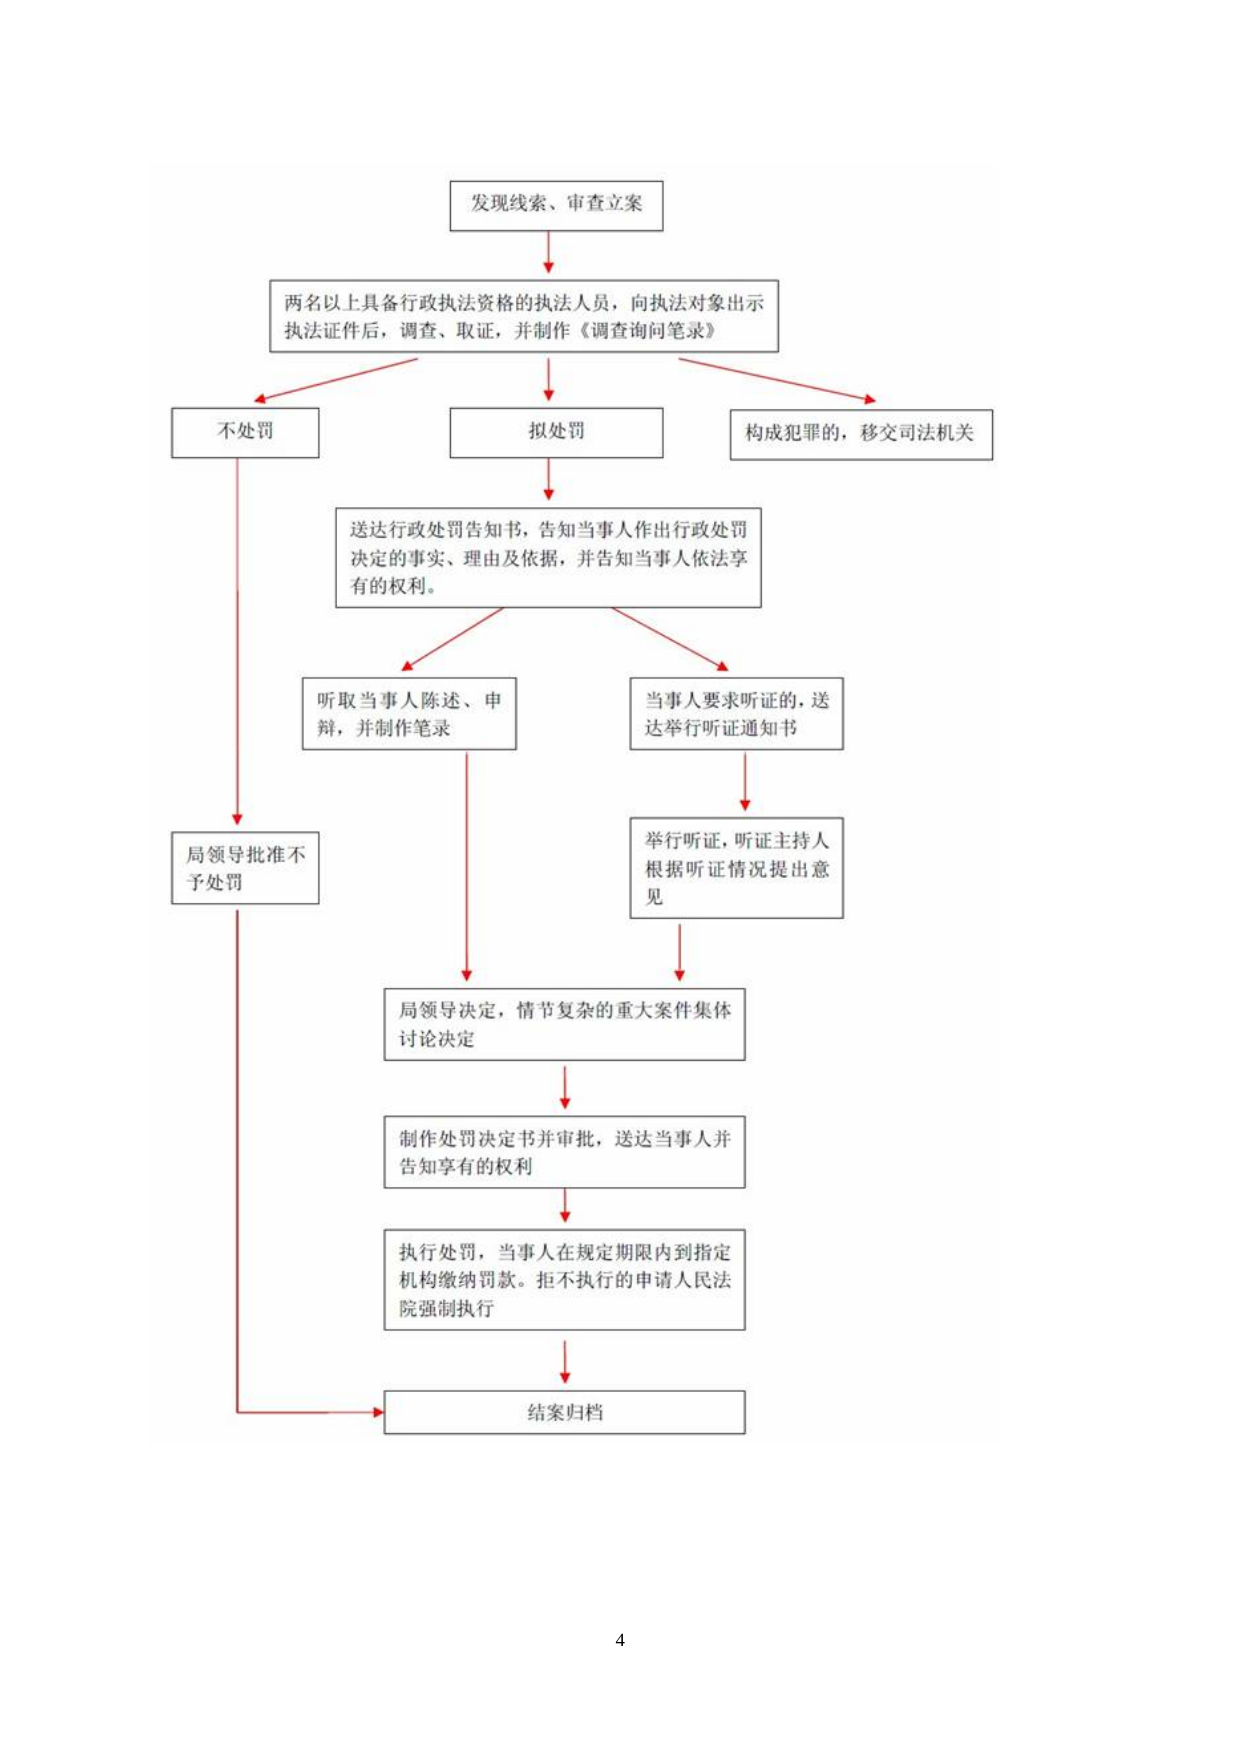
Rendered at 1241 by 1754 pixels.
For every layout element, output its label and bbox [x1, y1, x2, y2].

picture [147, 162, 1000, 1445]
